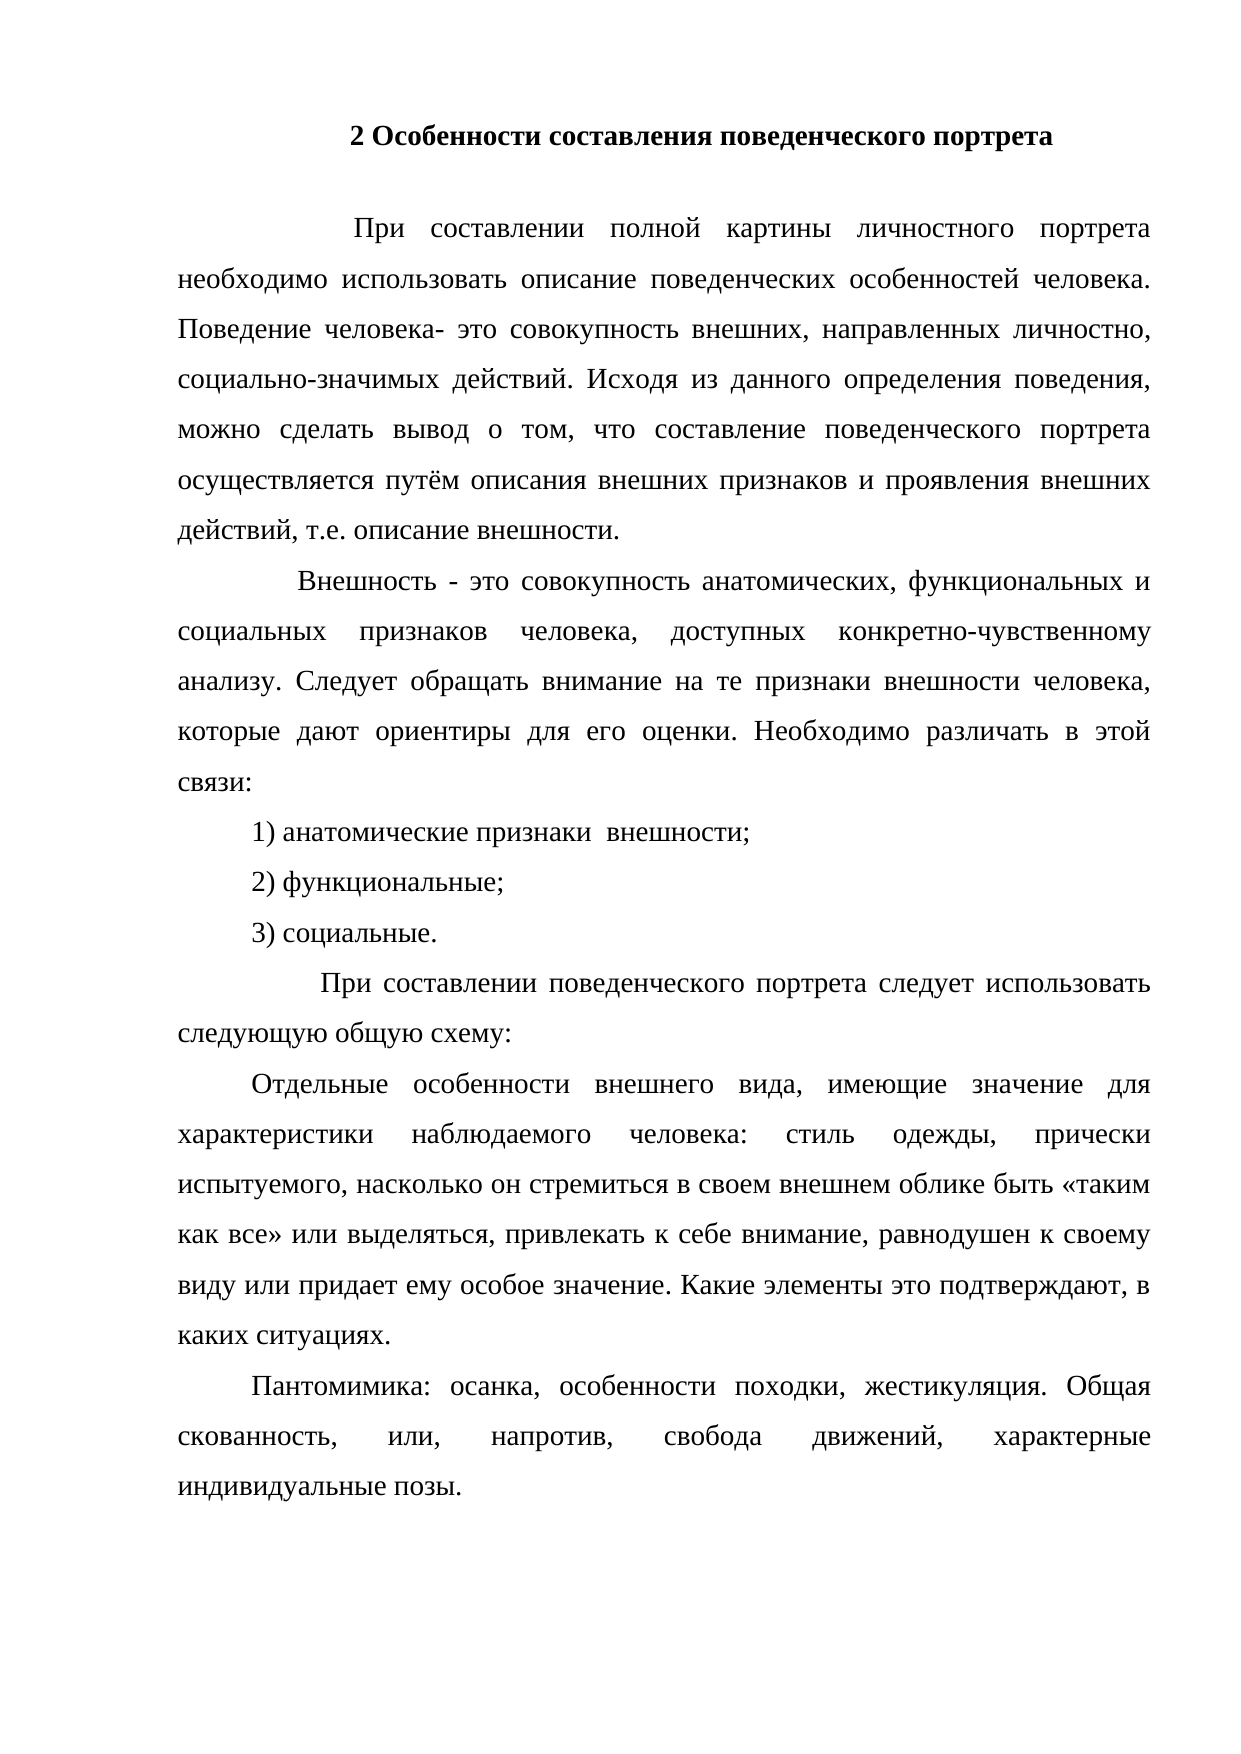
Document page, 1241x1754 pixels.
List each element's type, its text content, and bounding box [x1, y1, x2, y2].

text При составлении полной картины личностного портрета необходимо использовать описание поведенческих особенностей человека. Поведение человека- это совокупность внешних, направленных личностно, социально-значимых действий. Исходя из данного определения поведения, можно сделать вывод о том, что составление поведенческого портрета осуществляется путём описания внешних признаков и проявления внешних действий, т.е. описание внешности. [177, 210, 1152, 546]
text 1) анатомические признаки внешности; [177, 814, 1152, 848]
text Отдельные особенности внешнего вида, имеющие значение для характеристики наблюдаемого человека: стиль одежды, прически испытуемого, насколько он стремиться в своем внешнем облике быть «таким как все» или выделяться, привлекать к себе внимание, равнодушен к своему виду или придает ему особое значение. Какие элементы это подтверждают, в каких ситуациях. [177, 1066, 1152, 1351]
text Пантомимика: осанка, особенности походки, жестикуляция. Общая скованность, или, напротив, свобода движений, характерные индивидуальные позы. [177, 1368, 1152, 1502]
text 2 Особенности составления поведенческого портрета [177, 118, 1152, 152]
text 2) функциональные; [177, 864, 1152, 898]
text 3) социальные. [177, 915, 1152, 948]
text При составлении поведенческого портрета следует использовать следующую общую схему: [177, 965, 1152, 1049]
text Внешность - это совокупность анатомических, функциональных и социальных признаков человека, доступных конкретно-чувственному анализу. Следует обращать внимание на те признаки внешности человека, которые дают ориентиры для его оценки. Необходимо различать в этой связи: [177, 563, 1152, 797]
